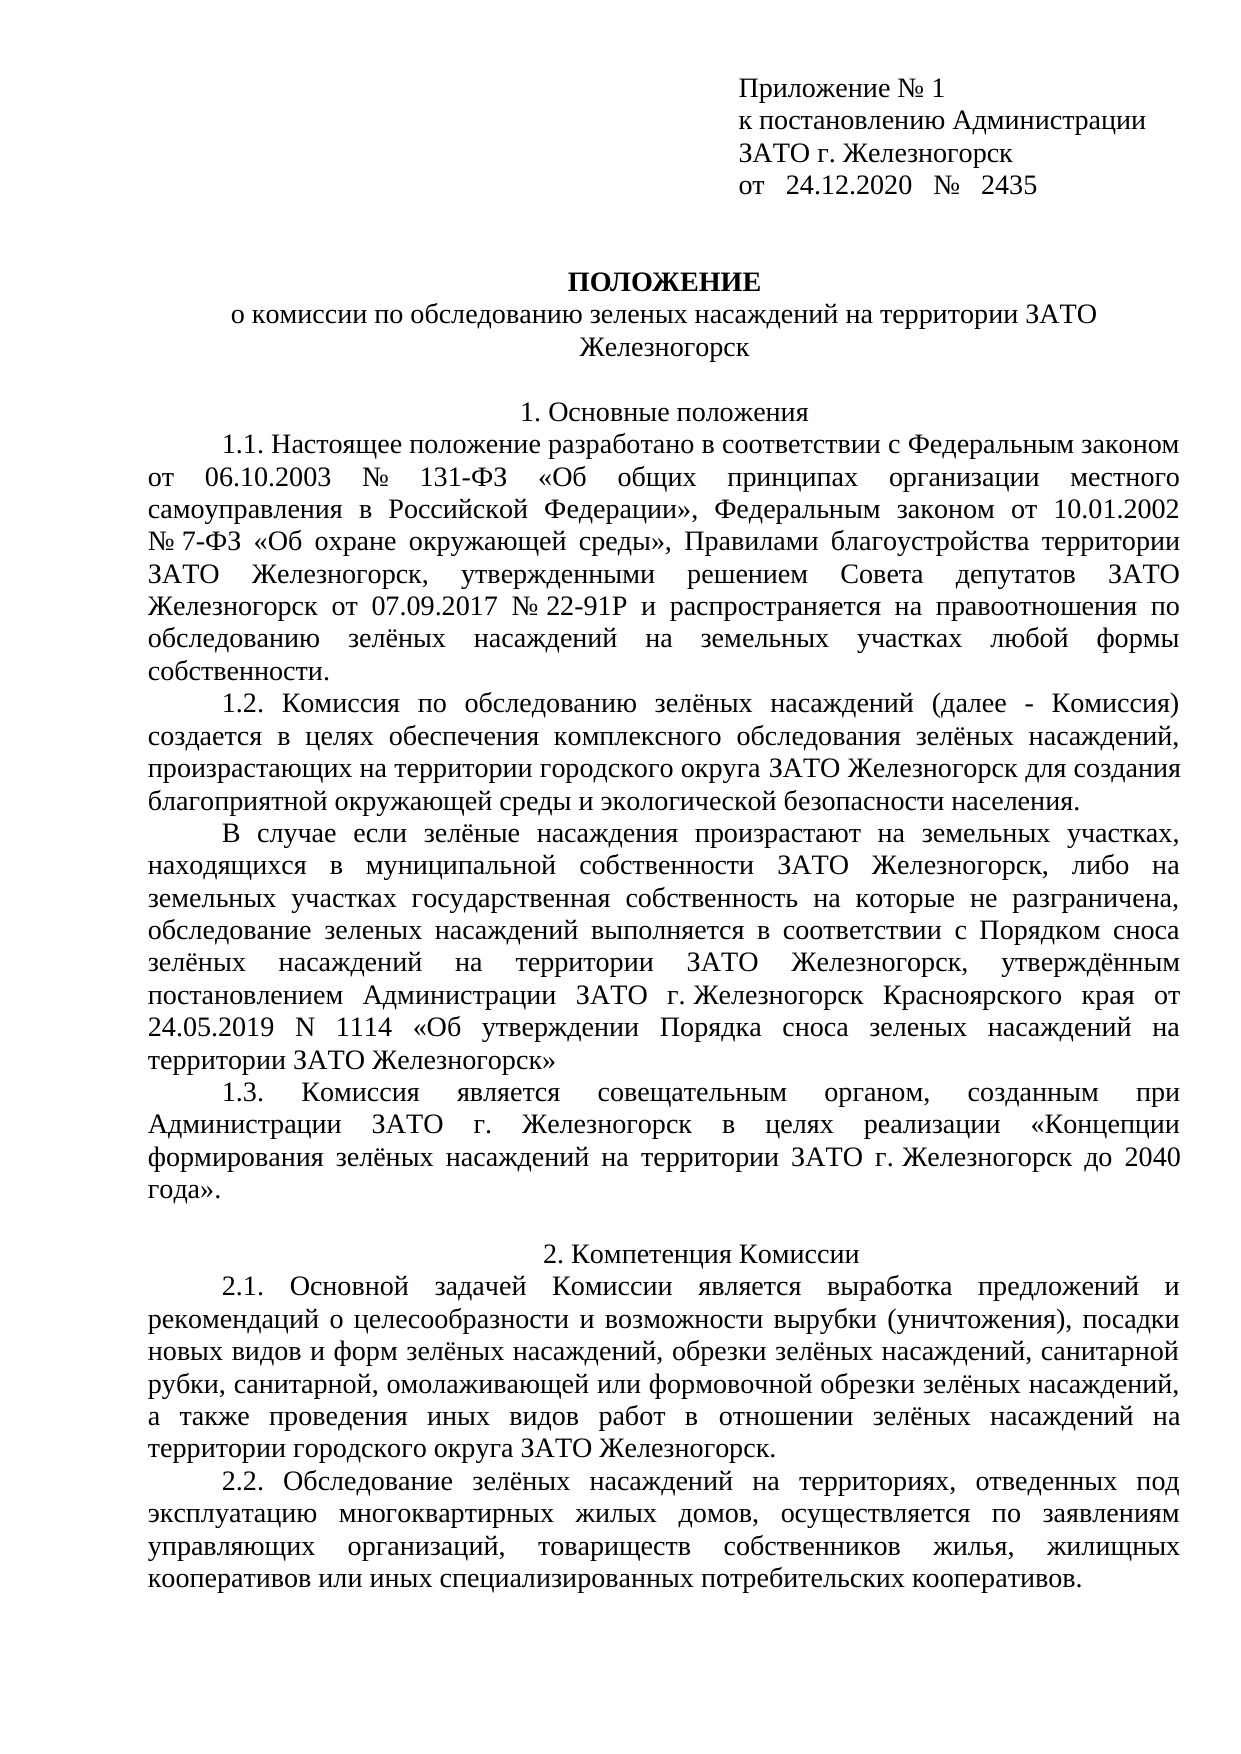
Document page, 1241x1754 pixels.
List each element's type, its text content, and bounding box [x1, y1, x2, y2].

text от 24.12.2020 № 2435 [738, 168, 1181, 200]
text Приложение № 1 [738, 71, 1181, 103]
text 1.3. Комиссия является совещательным органом, созданным при Администрации ЗАТО г. Железногорск в целях реализации «Концепции формирования зелёных насаждений на территории ЗАТО г. Железногорск до 2040 года». [148, 1075, 1181, 1205]
text 2.2. Обследование зелёных насаждений на территориях, отведенных под эксплуатацию многоквартирных жилых домов, осуществляется по заявлениям управляющих организаций, товариществ собственников жилья, жилищных кооперативов или иных специализированных потребительских кооперативов. [148, 1464, 1181, 1593]
text 1.2. Комиссия по обследованию зелёных насаждений (далее - Комиссия) создается в целях обеспечения комплексного обследования зелёных насаждений, произрастающих на территории городского округа ЗАТО Железногорск для создания благоприятной окружающей среды и экологической безопасности населения. [148, 686, 1181, 816]
text 2. Компетенция Комиссии [148, 1237, 1181, 1269]
text ЗАТО г. Железногорск [738, 136, 1181, 168]
text к постановлению Администрации [738, 103, 1181, 136]
text 1.1. Настоящее положение разработано в соответствии с Федеральным законом от 06.10.2003 № 131-ФЗ «Об общих принципах организации местного самоуправления в Российской Федерации», Федеральным законом от 10.01.2002 № 7-ФЗ «Об охране окружающей среды», Правилами благоустройства территории ЗАТО Железногорск, утвержденными решением Совета депутатов ЗАТО Железногорск от 07.09.2017 № 22-91Р и распространяется на правоотношения по обследованию зелёных насаждений на земельных участках любой формы собственности. [148, 427, 1181, 686]
text В случае если зелёные насаждения произрастают на земельных участках, находящихся в муниципальной собственности ЗАТО Железногорск, либо на земельных участках государственная собственность на которые не разграничена, обследование зеленых насаждений выполняется в соответствии с Порядком сноса зелёных насаждений на территории ЗАТО Железногорск, утверждённым постановлением Администрации ЗАТО г. Железногорск Красноярского края от 24.05.2019 N 1114 «Об утверждении Порядка сноса зеленых насаждений на территории ЗАТО Железногорск» [148, 816, 1181, 1075]
text о комиссии по обследованию зеленых насаждений на территории ЗАТО Железногорск [148, 298, 1181, 362]
text 2.1. Основной задачей Комиссии является выработка предложений и рекомендаций о целесообразности и возможности вырубки (уничтожения), посадки новых видов и форм зелёных насаждений, обрезки зелёных насаждений, санитарной рубки, санитарной, омолаживающей или формовочной обрезки зелёных насаждений, а также проведения иных видов работ в отношении зелёных насаждений на территории городского округа ЗАТО Железногорск. [148, 1269, 1181, 1464]
title ПОЛОЖЕНИЕ [148, 265, 1181, 298]
text 1. Основные положения [148, 395, 1181, 427]
